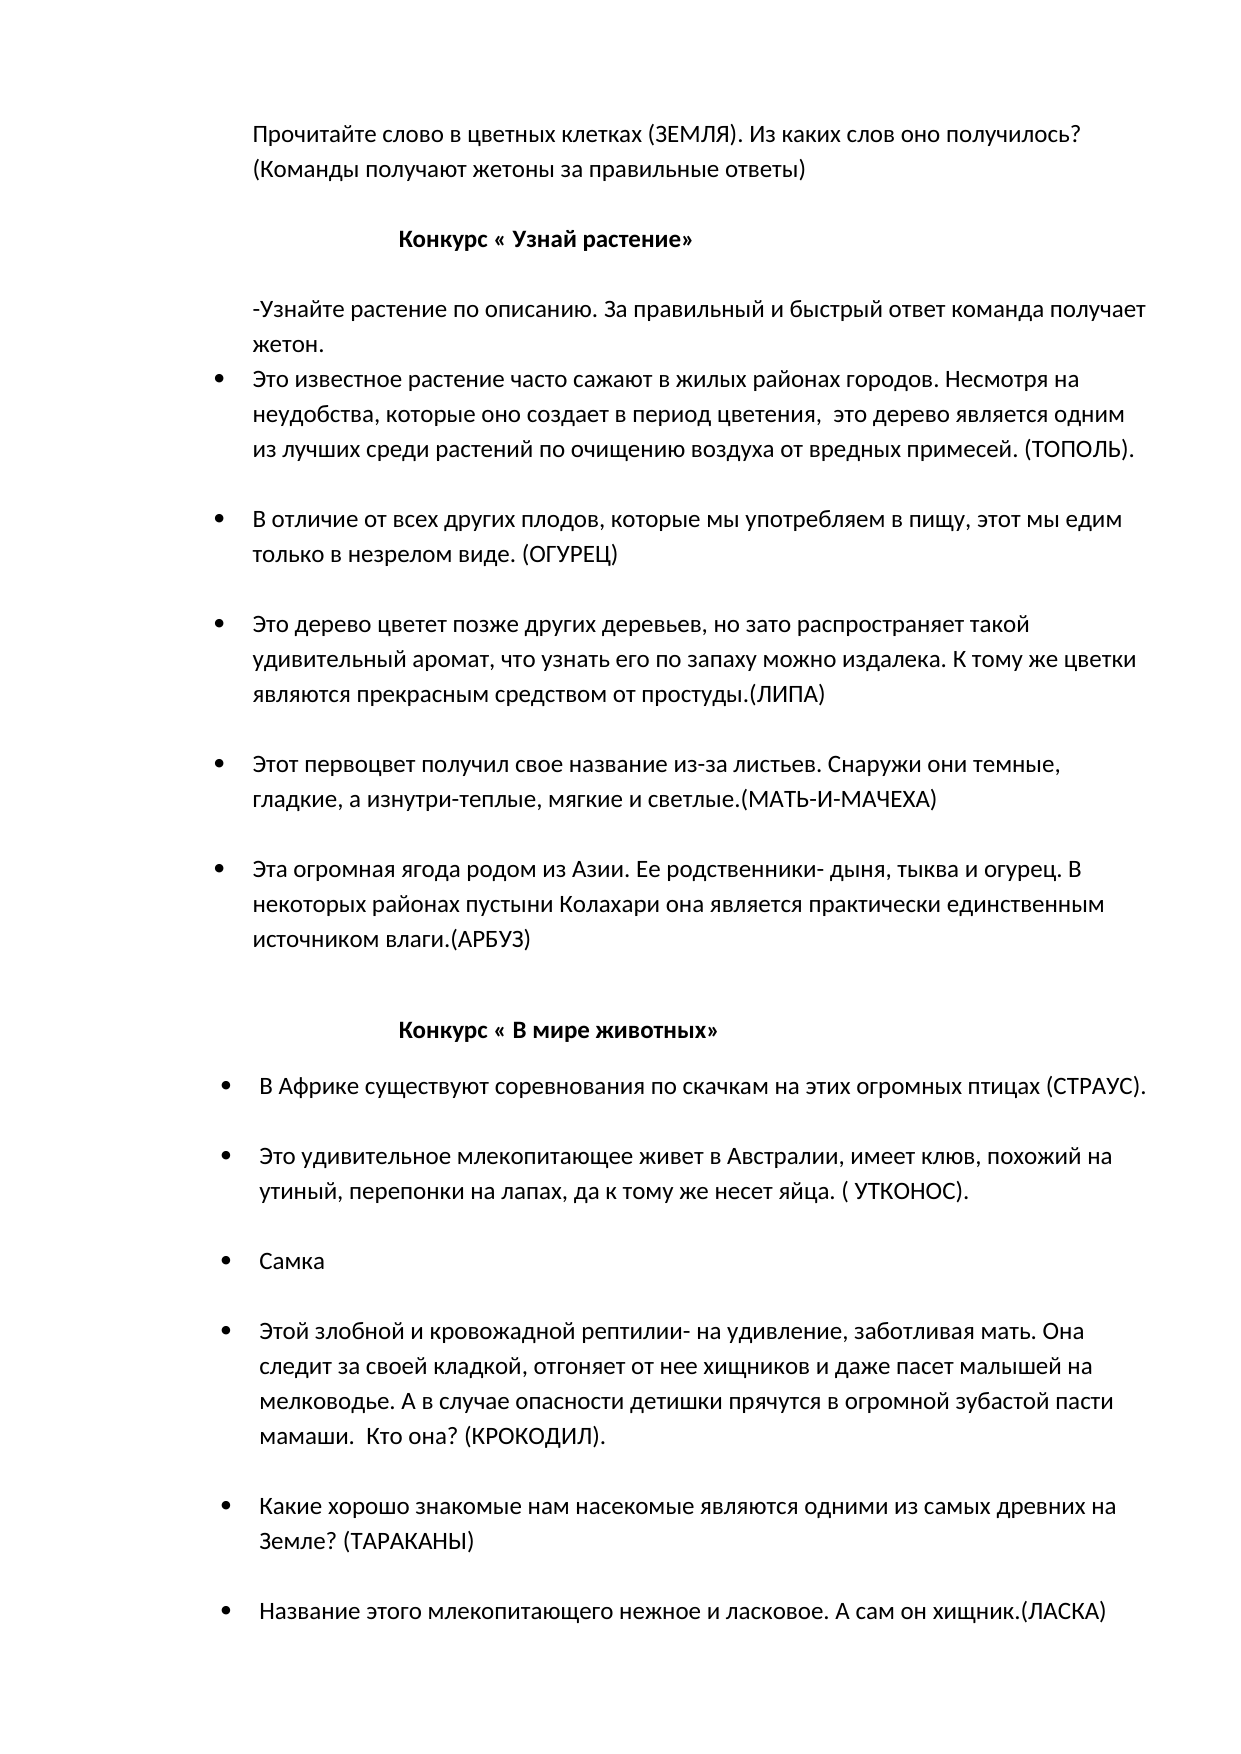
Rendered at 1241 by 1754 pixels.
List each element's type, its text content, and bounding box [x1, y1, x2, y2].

list Этой злобной и кровожадной рептилии- на удивление, заботливая мать. Она следит за своей кладкой, отгоняет от нее хищников и даже пасет малышей на мелководье. А в случае опасности детишки прячутся в огромной зубастой пасти мамаши. Кто она? (КРОКОДИЛ). [222, 1315, 1152, 1450]
list -Узнайте растение по описанию. За правильный и быстрый ответ команда получает жетон. [252, 293, 1152, 359]
list Самка [222, 1245, 1152, 1275]
list Какие хорошо знакомые нам насекомые являются одними из самых древних на Земле? (ТАРАКАНЫ) [222, 1490, 1152, 1555]
list Этот первоцвет получил свое название из-за листьев. Снаружи они темные, гладкие, а изнутри-теплые, мягкие и светлые.(МАТЬ-И-МАЧЕХА) [215, 748, 1152, 814]
list Это дерево цветет позже других деревьев, но зато распространяет такой удивительный аромат, что узнать его по запаху можно издалека. К тому же цветки являются прекрасным средством от простуды.(ЛИПА) [215, 608, 1152, 709]
list Конкурс « Узнай растение» [398, 223, 1152, 254]
list Эта огромная ягода родом из Азии. Ее родственники- дыня, тыква и огурец. В некоторых районах пустыни Колахари она является практически единственным источником влаги.(АРБУЗ) [215, 853, 1152, 954]
list Название этого млекопитающего нежное и ласковое. А сам он хищник.(ЛАСКА) [222, 1595, 1152, 1625]
list В Африке существуют соревнования по скачкам на этих огромных птицах (СТРАУС). [222, 1070, 1152, 1100]
list Прочитайте слово в цветных клетках (ЗЕМЛЯ). Из каких слов оно получилось? [252, 118, 1152, 149]
list (Команды получают жетоны за правильные ответы) [252, 153, 1152, 184]
list Это удивительное млекопитающее живет в Австралии, имеет клюв, похожий на утиный, перепонки на лапах, да к тому же несет яйца. ( УТКОНОС). [222, 1140, 1152, 1205]
text Конкурс « В мире животных» [398, 1014, 1152, 1044]
list Это известное растение часто сажают в жилых районах городов. Несмотря на неудобства, которые оно создает в период цветения, это дерево является одним из лучших среди растений по очищению воздуха от вредных примесей. (ТОПОЛЬ). [215, 363, 1152, 464]
list В отличие от всех других плодов, которые мы употребляем в пищу, этот мы едим только в незрелом виде. (ОГУРЕЦ) [215, 503, 1152, 569]
